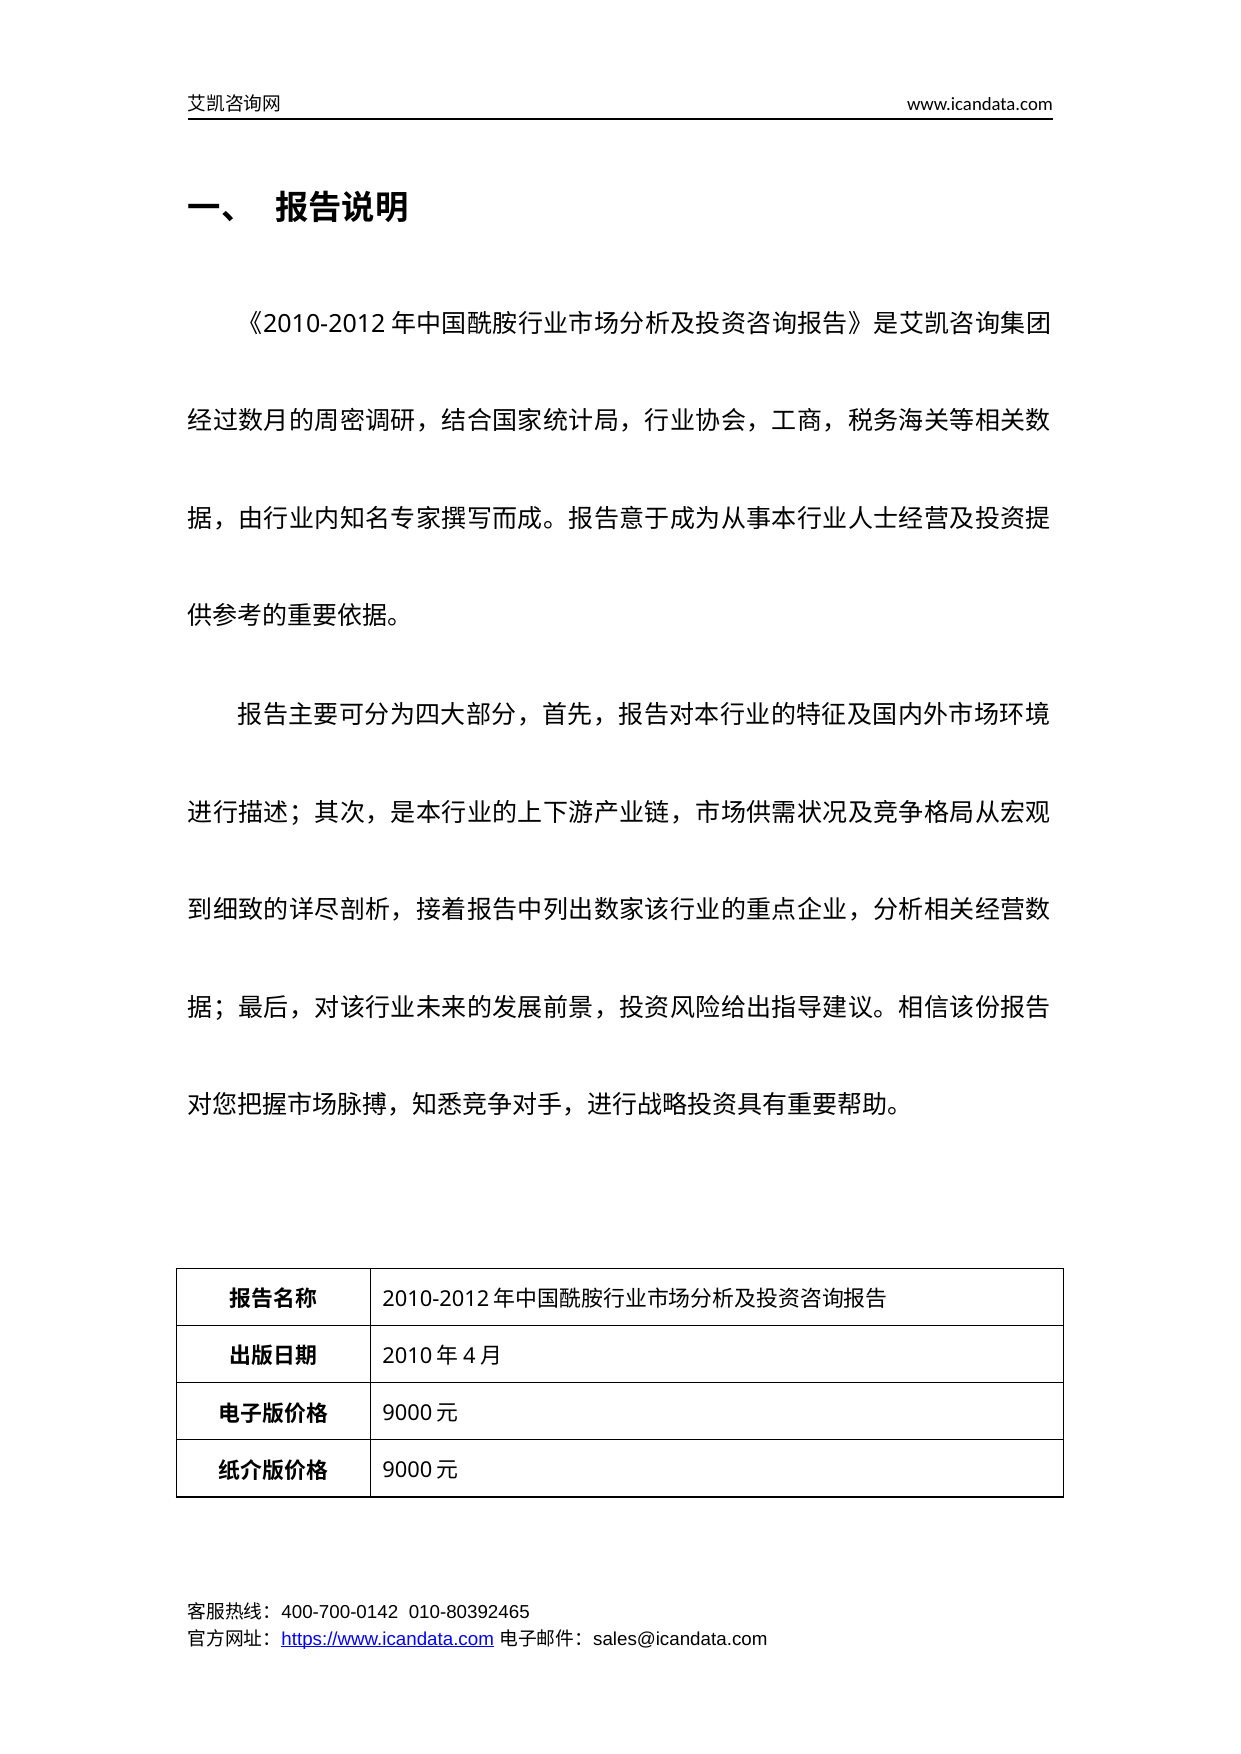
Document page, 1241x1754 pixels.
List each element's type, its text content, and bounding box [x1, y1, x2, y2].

table_cell 9000元 [371, 1383, 1063, 1439]
text 《2010-2012年中国酰胺行业市场分析及投资咨询报告》是艾凯咨询集团经过数月的周密调研，结合国家统计局，行业协会，工商，税务海关等相关数据，由行业内知名专家撰写而成。报告意于成为从事本行业人士经营及投资提供参考的重要依据。 [187, 289, 1053, 646]
text 报告主要可分为四大部分，首先，报告对本行业的特征及国内外市场环境进行描述；其次，是本行业的上下游产业链，市场供需状况及竞争格局从宏观到细致的详尽剖析，接着报告中列出数家该行业的重点企业，分析相关经营数据；最后，对该行业未来的发展前景，投资风险给出指导建议。相信该份报告对您把握市场脉搏，知悉竞争对手，进行战略投资具有重要帮助。 [187, 681, 1053, 1136]
table_cell 纸介版价格 [177, 1440, 370, 1496]
table_cell 出版日期 [177, 1326, 370, 1382]
table_header 报告名称 [177, 1269, 370, 1325]
subtitle 报告说明 [187, 172, 1053, 237]
table_header 2010-2012年中国酰胺行业市场分析及投资咨询报告 [371, 1269, 1063, 1325]
table_cell 9000元 [371, 1440, 1063, 1496]
table_cell 2010年4月 [371, 1326, 1063, 1382]
table_cell 电子版价格 [177, 1383, 370, 1439]
